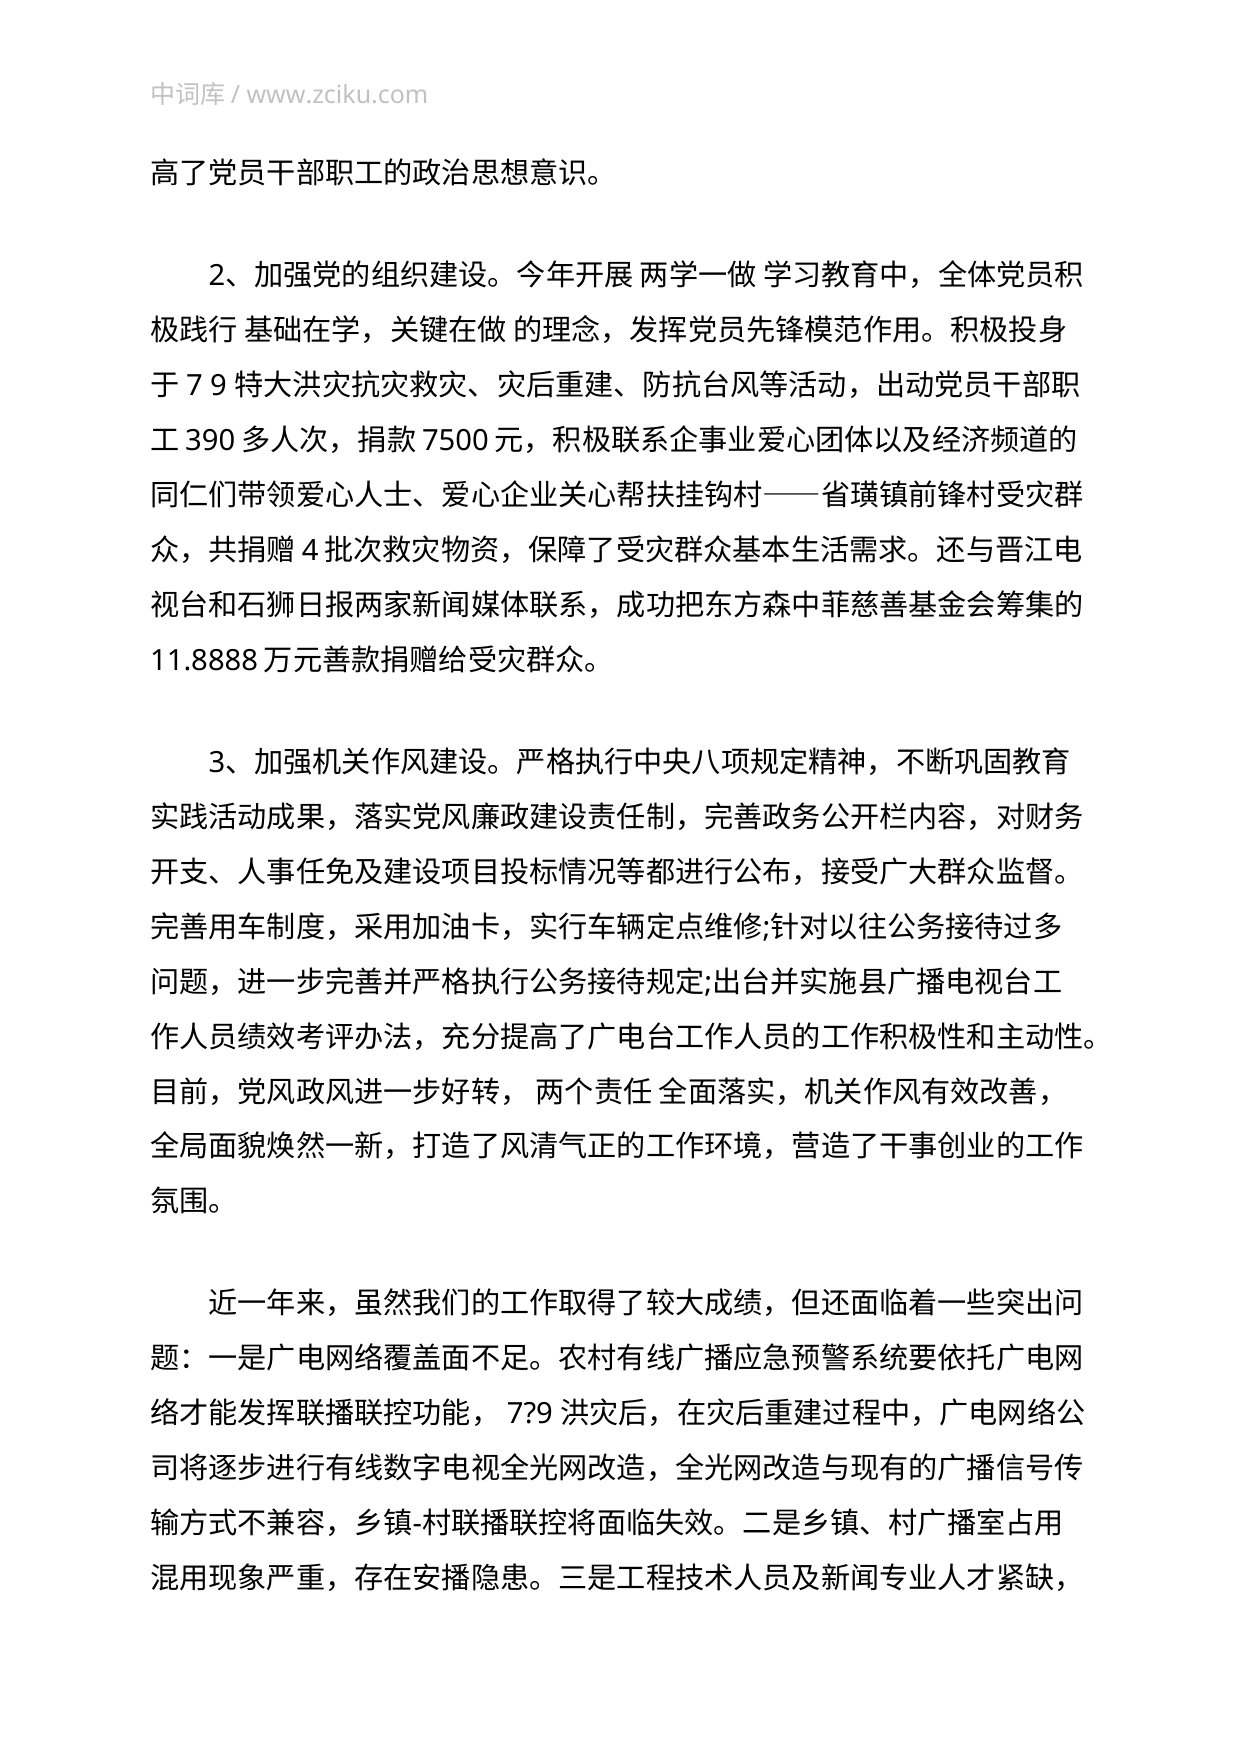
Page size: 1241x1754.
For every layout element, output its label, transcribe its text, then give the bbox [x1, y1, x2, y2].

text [150, 1280, 1090, 1597]
text 3、加强机关作风建设。严格执行中央八项规定精神，不断巩固教育实践活动成果，落实党风廉政建设责任制，完善政务公开栏内容，对财务开支、人事任免及建设项目投标情况等都进行公布，接受广大群众监督。完善用车制度，采用加油卡，实行车辆定点维修;针对以往公务接待过多问题，进一步完善并严格执行公务接待规定;出台并实施县广播电视台工作人员绩效考评办法，充分提高了广电台工作人员的工作积极性和主动性。目前，党风政风进一步好转， 两个责任 全面落实，机关作风有效改善，全局面貌焕然一新，打造了风清气正的工作环境，营造了干事创业的工作氛围。 [150, 738, 1090, 1220]
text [150, 150, 1090, 192]
text 2、加强党的组织建设。今年开展 两学一做 学习教育中，全体党员积极践行 基础在学，关键在做 的理念，发挥党员先锋模范作用。积极投身于 7 9 特大洪灾抗灾救灾、灾后重建、防抗台风等活动，出动党员干部职工390多人次，捐款7500元，积极联系企事业爱心团体以及经济频道的同仁们带领爱心人士、爱心企业关心帮扶挂钩村――省璜镇前锋村受灾群众，共捐赠4批次救灾物资，保障了受灾群众基本生活需求。还与晋江电视台和石狮日报两家新闻媒体联系，成功把东方森中菲慈善基金会筹集的11.8888万元善款捐赠给受灾群众。 [150, 252, 1090, 679]
